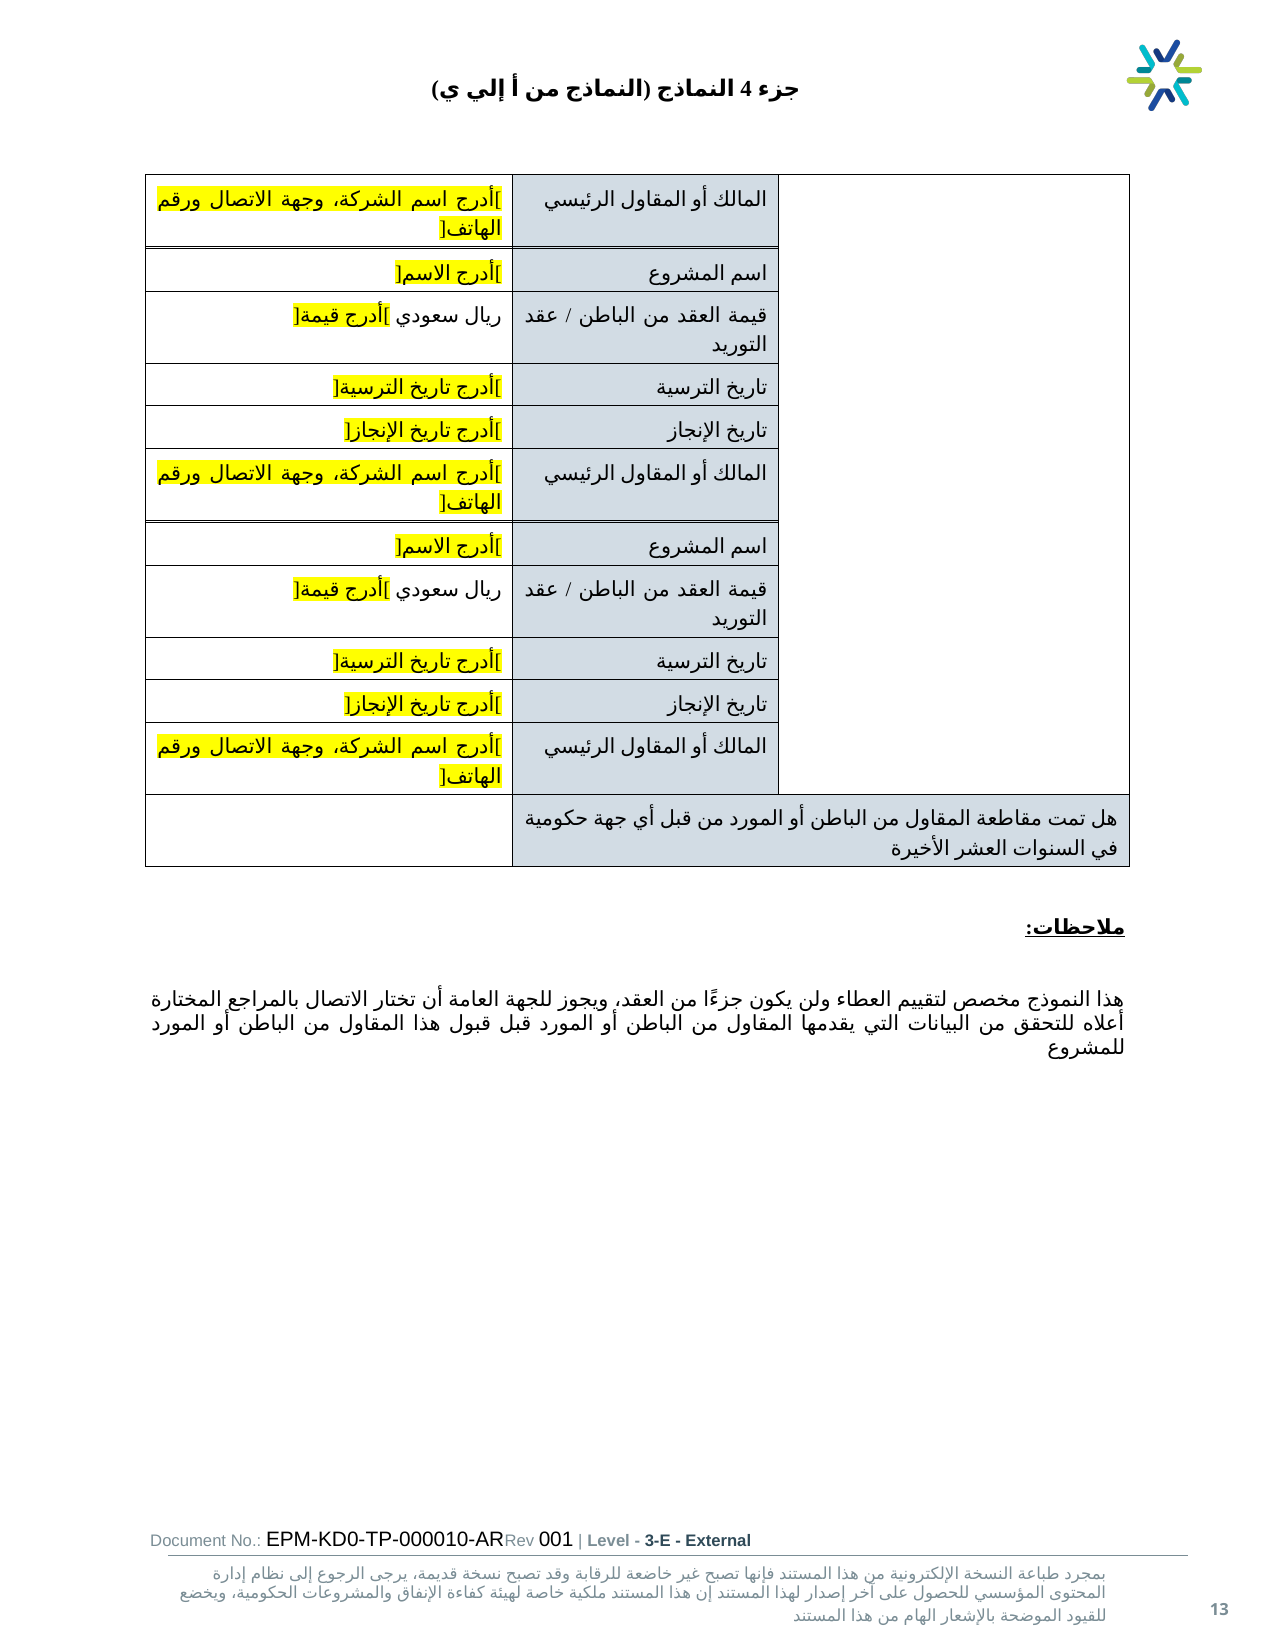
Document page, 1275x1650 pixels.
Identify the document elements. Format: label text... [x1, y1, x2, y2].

table_cell المالك أو المقاول الرئيسي [513, 723, 778, 794]
text ملاحظات: [150, 915, 1125, 939]
table_cell قيمة العقد من الباطن / عقد التوريد [513, 566, 778, 637]
table_cell اسم المشروع [513, 523, 778, 565]
table_header [779, 175, 1129, 794]
text هذا النموذج مخصص لتقييم العطاء ولن يكون جزءًا من العقد، ويجوز للجهة العامة أن تختار الاتصال بالمراجع المختارة أعلاه للتحقق من البيانات التي يقدمها المقاول من الباطن أو المورد قبل قبول هذا المقاول من الباطن أو المورد للمشروع [150, 987, 1125, 1059]
table_cell ]أدرج تاريخ الترسية[ [146, 364, 512, 405]
table_cell ]أدرج تاريخ الإنجاز[ [146, 406, 512, 448]
table_cell ]أدرج الاسم[ [146, 523, 512, 565]
table_cell ]أدرج اسم الشركة، وجهة الاتصال ورقم الهاتف[ [146, 449, 512, 520]
table_cell ]أدرج تاريخ الترسية[ [146, 638, 512, 679]
table_cell ريال سعودي ]أدرج قيمة[ [146, 566, 512, 637]
table_cell ريال سعودي ]أدرج قيمة[ [146, 292, 512, 363]
table_cell المالك أو المقاول الرئيسي [513, 449, 778, 520]
table_cell اسم المشروع [513, 249, 778, 291]
table_cell [146, 795, 512, 866]
table_cell تاريخ الإنجاز [513, 680, 778, 722]
table_cell ]أدرج اسم الشركة، وجهة الاتصال ورقم الهاتف[ [146, 723, 512, 794]
table_cell قيمة العقد من الباطن / عقد التوريد [513, 292, 778, 363]
table_header ]أدرج اسم الشركة، وجهة الاتصال ورقم الهاتف[ [146, 175, 512, 246]
table_cell تاريخ الإنجاز [513, 406, 778, 448]
table_header المالك أو المقاول الرئيسي [513, 175, 778, 246]
table_cell تاريخ الترسية [513, 364, 778, 405]
table_cell ]أدرج الاسم[ [146, 249, 512, 291]
table_cell ]أدرج تاريخ الإنجاز[ [146, 680, 512, 722]
table_cell هل تمت مقاطعة المقاول من الباطن أو المورد من قبل أي جهة حكومية في السنوات العشر الأخيرة [513, 795, 1129, 866]
table_cell تاريخ الترسية [513, 638, 778, 679]
